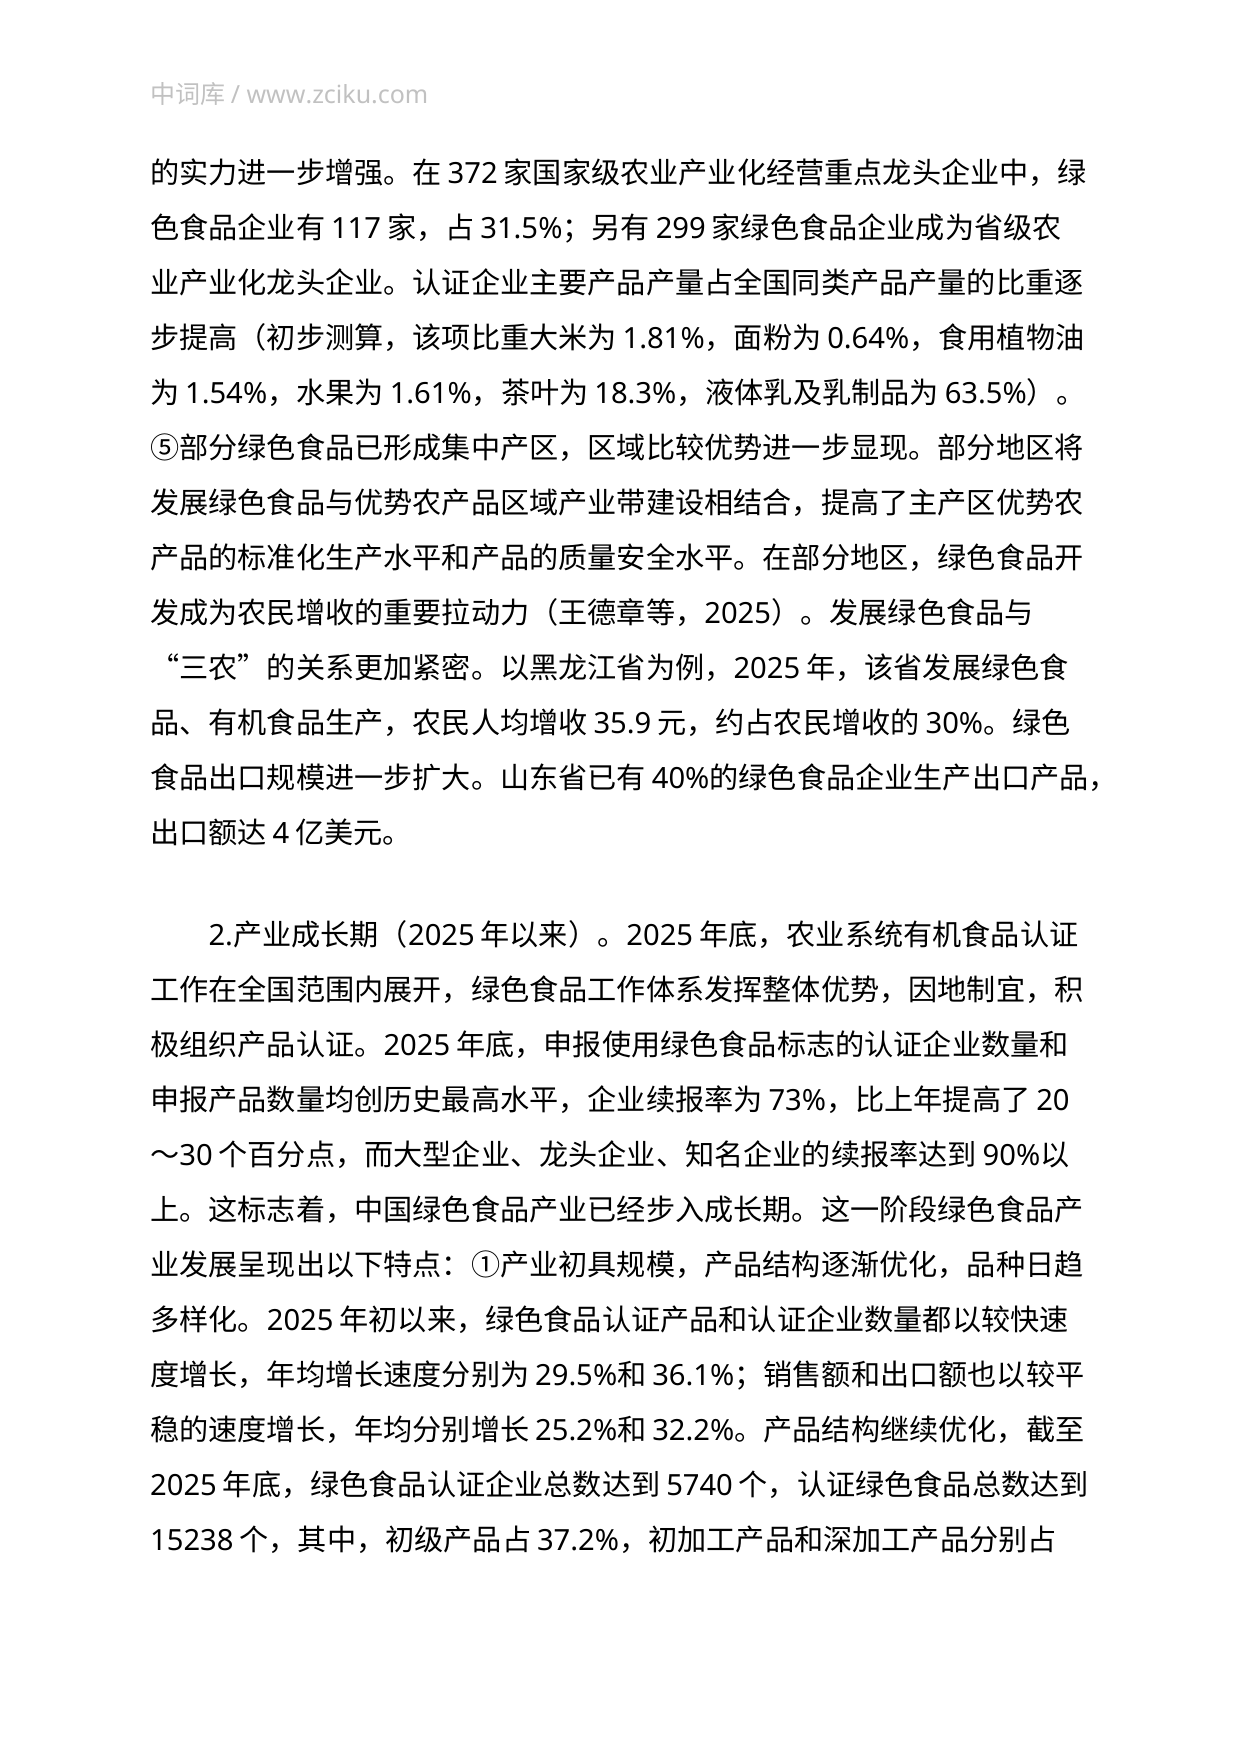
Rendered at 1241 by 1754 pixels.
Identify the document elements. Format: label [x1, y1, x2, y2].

text [150, 150, 1090, 852]
text [150, 912, 1090, 1559]
